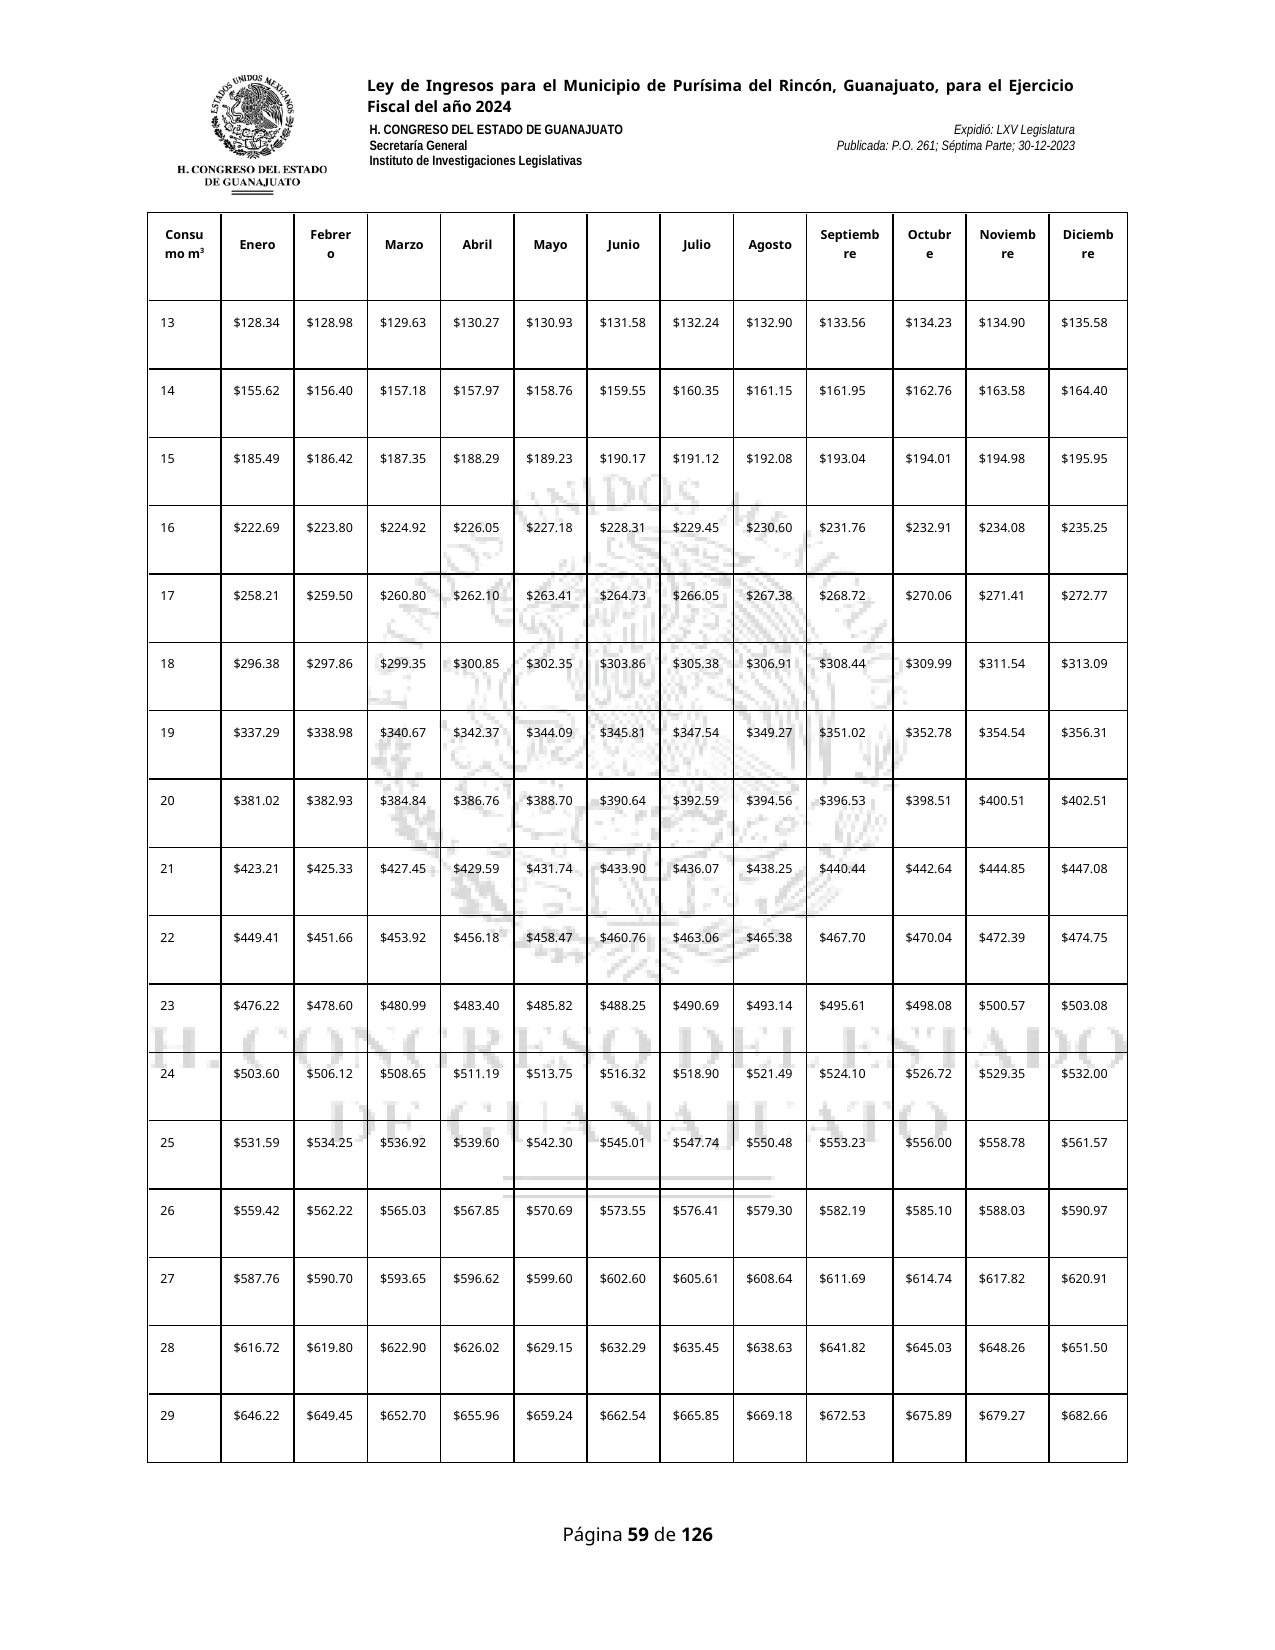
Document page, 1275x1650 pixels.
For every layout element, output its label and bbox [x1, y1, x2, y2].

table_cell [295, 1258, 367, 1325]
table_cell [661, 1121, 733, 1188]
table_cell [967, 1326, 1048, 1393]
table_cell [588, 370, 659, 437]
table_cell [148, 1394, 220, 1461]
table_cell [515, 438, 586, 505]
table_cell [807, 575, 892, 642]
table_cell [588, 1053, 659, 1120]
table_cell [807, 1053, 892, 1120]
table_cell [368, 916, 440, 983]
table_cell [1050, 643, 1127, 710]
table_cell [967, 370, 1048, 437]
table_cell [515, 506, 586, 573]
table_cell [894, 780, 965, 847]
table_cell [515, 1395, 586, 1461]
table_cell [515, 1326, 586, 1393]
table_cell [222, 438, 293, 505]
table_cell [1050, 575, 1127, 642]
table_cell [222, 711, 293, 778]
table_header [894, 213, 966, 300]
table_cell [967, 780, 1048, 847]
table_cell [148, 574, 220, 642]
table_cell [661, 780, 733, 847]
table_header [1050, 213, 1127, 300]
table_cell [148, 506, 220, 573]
picture [177, 75, 327, 201]
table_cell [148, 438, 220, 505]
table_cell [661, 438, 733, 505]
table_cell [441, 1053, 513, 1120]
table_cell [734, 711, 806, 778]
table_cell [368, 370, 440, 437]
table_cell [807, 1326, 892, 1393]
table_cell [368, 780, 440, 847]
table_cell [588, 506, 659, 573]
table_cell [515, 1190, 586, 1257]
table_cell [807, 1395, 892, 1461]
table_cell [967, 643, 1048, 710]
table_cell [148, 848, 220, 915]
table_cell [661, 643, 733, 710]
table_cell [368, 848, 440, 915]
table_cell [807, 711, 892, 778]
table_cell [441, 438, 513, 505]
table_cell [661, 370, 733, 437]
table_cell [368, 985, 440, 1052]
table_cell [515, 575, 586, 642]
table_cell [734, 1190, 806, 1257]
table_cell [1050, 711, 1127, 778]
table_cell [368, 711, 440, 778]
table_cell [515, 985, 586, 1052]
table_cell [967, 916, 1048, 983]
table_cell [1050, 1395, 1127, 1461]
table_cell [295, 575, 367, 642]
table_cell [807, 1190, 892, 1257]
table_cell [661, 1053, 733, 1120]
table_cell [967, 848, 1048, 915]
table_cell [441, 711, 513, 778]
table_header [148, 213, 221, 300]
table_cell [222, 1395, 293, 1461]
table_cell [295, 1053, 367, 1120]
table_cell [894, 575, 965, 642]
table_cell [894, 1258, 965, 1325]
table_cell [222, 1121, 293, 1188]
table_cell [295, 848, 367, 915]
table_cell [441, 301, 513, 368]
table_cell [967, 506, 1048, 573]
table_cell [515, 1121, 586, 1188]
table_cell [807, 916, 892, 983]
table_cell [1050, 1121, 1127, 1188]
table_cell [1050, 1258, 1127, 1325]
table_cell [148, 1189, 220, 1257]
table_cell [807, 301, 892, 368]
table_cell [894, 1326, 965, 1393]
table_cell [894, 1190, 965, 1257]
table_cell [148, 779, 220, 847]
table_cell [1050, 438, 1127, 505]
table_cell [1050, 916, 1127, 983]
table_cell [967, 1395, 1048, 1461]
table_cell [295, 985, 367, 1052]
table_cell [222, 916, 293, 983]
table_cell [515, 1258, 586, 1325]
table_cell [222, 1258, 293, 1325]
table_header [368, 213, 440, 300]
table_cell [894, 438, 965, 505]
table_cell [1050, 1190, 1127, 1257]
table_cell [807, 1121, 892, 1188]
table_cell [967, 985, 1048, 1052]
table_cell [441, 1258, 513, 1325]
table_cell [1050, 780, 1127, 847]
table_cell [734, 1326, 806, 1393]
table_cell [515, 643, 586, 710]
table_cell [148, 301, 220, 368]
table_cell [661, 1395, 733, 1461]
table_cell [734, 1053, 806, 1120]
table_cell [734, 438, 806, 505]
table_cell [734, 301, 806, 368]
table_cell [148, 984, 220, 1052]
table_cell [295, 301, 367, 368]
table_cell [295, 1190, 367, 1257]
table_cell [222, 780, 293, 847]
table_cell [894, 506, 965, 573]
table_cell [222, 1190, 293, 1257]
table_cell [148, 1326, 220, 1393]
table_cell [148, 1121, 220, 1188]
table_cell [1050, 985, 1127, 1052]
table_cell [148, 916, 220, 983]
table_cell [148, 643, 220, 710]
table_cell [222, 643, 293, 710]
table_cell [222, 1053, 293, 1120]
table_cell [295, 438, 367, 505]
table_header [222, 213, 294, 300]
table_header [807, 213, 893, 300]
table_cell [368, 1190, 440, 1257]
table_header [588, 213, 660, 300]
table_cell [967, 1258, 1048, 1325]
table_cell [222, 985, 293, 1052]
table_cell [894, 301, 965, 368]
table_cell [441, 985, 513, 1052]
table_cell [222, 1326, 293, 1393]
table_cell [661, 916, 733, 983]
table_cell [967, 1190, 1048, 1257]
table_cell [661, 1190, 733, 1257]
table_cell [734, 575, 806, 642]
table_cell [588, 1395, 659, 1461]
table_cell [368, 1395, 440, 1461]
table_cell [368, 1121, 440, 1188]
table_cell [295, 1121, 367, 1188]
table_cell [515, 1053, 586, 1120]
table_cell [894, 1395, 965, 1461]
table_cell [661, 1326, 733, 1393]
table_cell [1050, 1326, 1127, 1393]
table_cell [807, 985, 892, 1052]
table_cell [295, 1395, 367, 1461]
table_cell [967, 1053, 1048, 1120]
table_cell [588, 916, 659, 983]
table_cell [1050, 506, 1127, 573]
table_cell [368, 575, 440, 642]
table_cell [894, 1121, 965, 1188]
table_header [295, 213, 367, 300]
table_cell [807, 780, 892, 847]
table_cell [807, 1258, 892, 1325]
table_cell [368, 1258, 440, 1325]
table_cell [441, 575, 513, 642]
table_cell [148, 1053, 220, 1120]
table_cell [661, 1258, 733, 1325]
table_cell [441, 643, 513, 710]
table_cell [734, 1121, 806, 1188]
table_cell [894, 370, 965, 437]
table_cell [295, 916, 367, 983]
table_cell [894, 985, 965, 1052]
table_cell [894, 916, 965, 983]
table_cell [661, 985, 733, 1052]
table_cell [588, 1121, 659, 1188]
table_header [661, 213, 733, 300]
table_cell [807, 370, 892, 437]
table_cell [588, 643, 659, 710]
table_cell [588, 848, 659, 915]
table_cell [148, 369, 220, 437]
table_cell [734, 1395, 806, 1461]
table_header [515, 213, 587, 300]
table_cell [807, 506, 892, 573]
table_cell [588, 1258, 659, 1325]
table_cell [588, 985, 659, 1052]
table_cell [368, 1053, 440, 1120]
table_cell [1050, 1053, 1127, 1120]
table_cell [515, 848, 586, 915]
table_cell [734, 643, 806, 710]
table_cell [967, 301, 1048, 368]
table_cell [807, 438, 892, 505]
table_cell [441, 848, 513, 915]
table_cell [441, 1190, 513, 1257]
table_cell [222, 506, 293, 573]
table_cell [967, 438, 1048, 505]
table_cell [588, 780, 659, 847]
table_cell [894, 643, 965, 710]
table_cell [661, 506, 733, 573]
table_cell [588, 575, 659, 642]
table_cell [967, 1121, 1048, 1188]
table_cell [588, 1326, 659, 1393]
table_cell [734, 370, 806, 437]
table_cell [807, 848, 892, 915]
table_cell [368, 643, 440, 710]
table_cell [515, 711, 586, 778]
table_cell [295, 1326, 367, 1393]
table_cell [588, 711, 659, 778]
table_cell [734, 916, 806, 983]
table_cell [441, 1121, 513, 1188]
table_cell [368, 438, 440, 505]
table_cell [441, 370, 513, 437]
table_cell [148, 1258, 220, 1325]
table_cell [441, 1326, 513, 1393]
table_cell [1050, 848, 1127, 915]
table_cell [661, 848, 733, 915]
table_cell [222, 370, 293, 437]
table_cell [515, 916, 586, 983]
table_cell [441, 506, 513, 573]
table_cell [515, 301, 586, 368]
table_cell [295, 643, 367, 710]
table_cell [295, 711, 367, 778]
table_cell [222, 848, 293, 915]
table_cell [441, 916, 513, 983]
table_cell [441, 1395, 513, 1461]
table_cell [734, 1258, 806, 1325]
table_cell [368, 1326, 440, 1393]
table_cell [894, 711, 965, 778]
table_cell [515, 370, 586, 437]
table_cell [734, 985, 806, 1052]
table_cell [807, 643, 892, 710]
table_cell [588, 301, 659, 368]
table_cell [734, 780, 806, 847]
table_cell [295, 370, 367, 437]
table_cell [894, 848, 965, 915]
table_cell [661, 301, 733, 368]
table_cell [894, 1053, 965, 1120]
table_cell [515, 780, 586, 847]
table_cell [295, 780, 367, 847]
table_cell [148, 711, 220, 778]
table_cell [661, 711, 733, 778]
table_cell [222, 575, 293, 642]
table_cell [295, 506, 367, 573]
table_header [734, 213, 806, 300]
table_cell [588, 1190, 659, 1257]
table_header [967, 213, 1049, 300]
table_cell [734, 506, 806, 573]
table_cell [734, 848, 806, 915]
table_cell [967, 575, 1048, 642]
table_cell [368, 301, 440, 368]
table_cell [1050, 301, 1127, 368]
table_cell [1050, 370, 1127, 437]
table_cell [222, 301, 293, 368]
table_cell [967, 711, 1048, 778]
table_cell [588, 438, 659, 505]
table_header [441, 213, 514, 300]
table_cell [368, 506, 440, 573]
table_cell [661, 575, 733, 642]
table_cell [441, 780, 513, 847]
